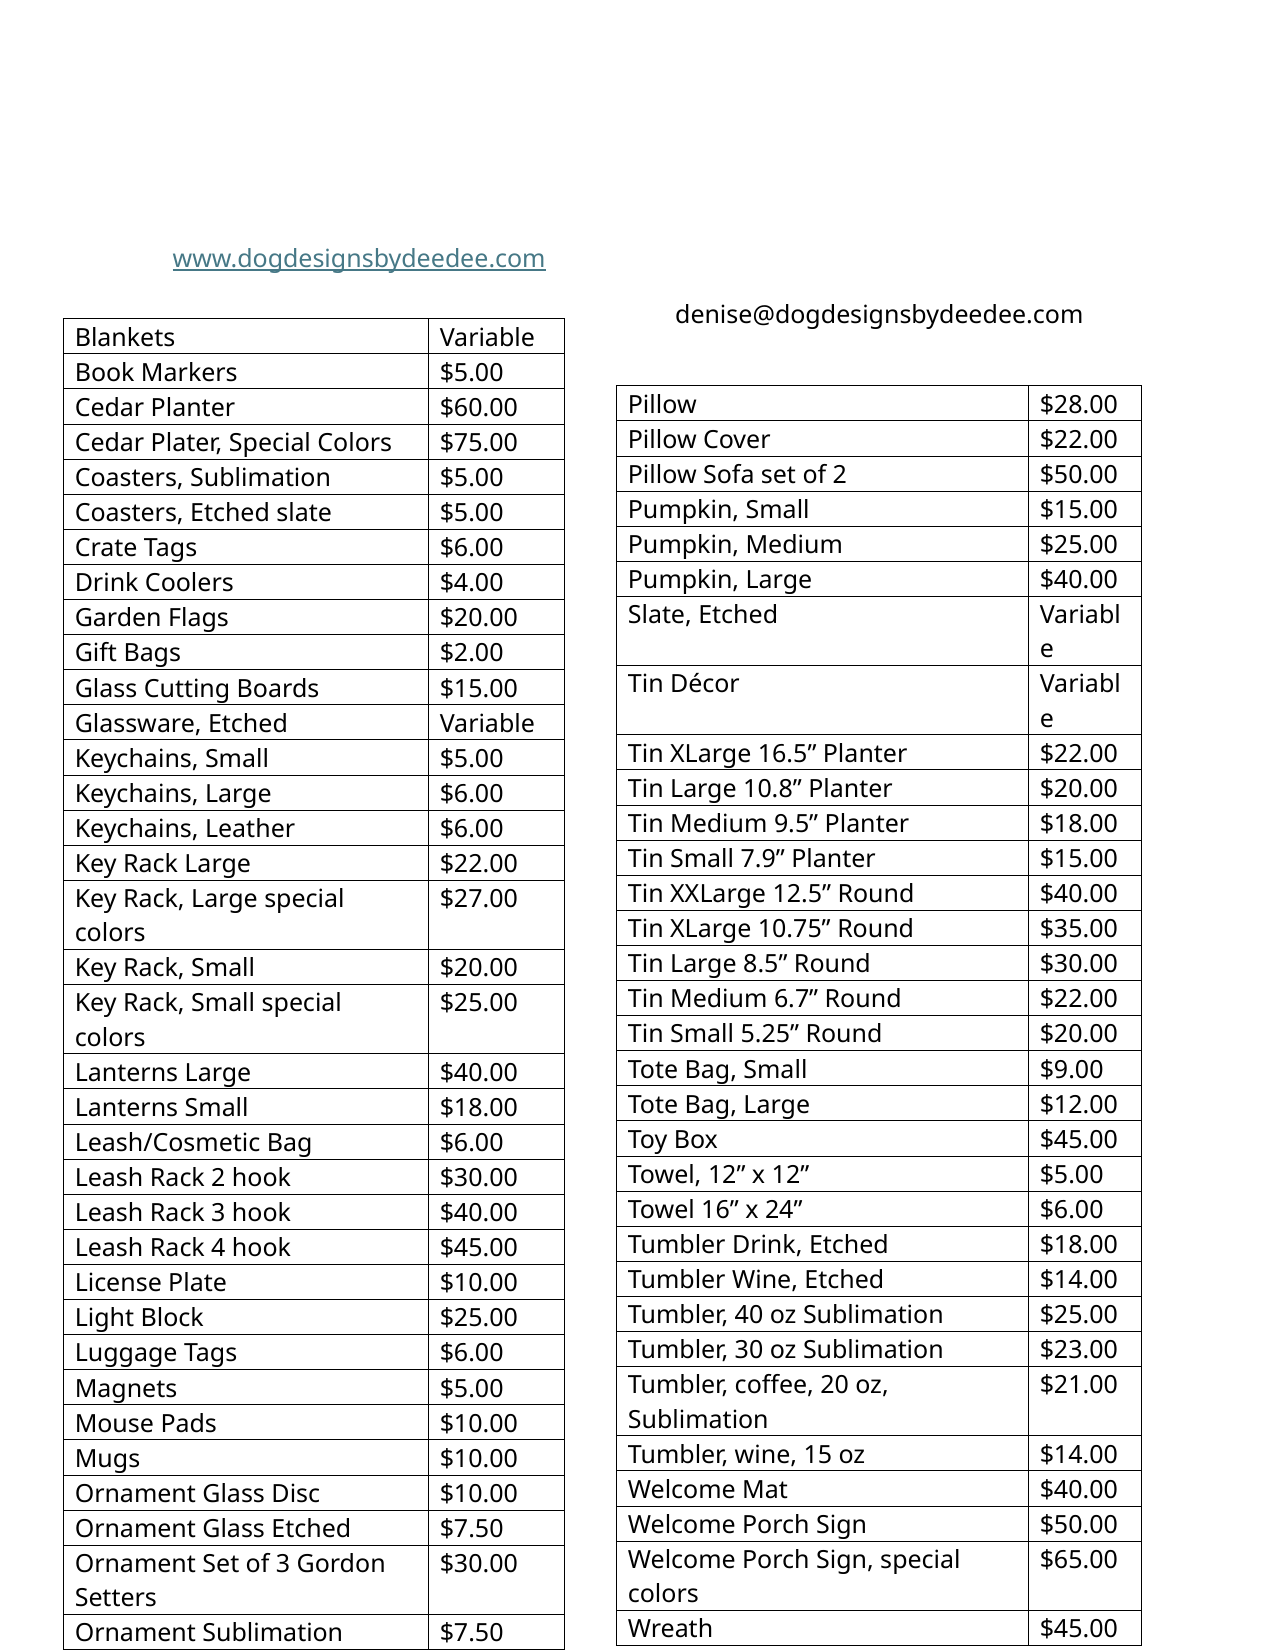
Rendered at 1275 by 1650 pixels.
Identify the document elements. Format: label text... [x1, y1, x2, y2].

table_cell Garden Flags [64, 600, 428, 634]
table_cell Tin Small 5.25” Round [617, 1016, 1028, 1050]
table_cell $27.00 [429, 881, 564, 949]
table_cell $22.00 [429, 846, 564, 880]
table_cell $25.00 [429, 985, 564, 1053]
table_cell Tin XXLarge 12.5” Round [617, 876, 1028, 910]
table_cell $40.00 [429, 1195, 564, 1229]
table_cell $40.00 [429, 1054, 564, 1088]
table_header Variable [429, 319, 564, 353]
table_cell Cedar Planter [64, 389, 428, 423]
table_cell $30.00 [1029, 946, 1141, 980]
table_cell Tote Bag, Large [617, 1086, 1028, 1120]
table_cell Tumbler, 30 oz Sublimation [617, 1332, 1028, 1366]
table_cell $40.00 [1029, 562, 1141, 596]
table_cell $18.00 [1029, 806, 1141, 839]
table_cell $10.00 [429, 1265, 564, 1299]
table_cell $7.50 [429, 1615, 564, 1649]
table_cell Keychains, Small [64, 740, 428, 774]
table_cell $60.00 [429, 389, 564, 423]
table_cell Key Rack, Large special colors [64, 881, 428, 949]
table_cell Tumbler Drink, Etched [617, 1227, 1028, 1261]
table_cell $7.50 [429, 1511, 564, 1545]
table_cell Coasters, Sublimation [64, 460, 428, 494]
table_cell Glass Cutting Boards [64, 670, 428, 704]
table_cell $30.00 [429, 1546, 564, 1614]
table_cell $2.00 [429, 635, 564, 669]
table_cell Tumbler, wine, 15 oz [617, 1436, 1028, 1470]
table_cell Key Rack Large [64, 846, 428, 880]
table_cell $65.00 [1029, 1542, 1141, 1610]
table_cell $10.00 [429, 1476, 564, 1509]
table_cell Pillow Sofa set of 2 [617, 457, 1028, 491]
table_cell $5.00 [429, 354, 564, 388]
table_cell $25.00 [1029, 1297, 1141, 1331]
table_cell Tin XLarge 16.5” Planter [617, 735, 1028, 769]
table_cell Wreath [617, 1611, 1028, 1645]
table_cell Gift Bags [64, 635, 428, 669]
table_cell Leash/Cosmetic Bag [64, 1125, 428, 1158]
table_cell Towel, 12” x 12” [617, 1157, 1028, 1191]
table_cell Light Block [64, 1300, 428, 1334]
table_cell $40.00 [1029, 1471, 1141, 1506]
table_cell Luggage Tags [64, 1335, 428, 1369]
table_cell Lanterns Small [64, 1089, 428, 1123]
table_cell Mouse Pads [64, 1405, 428, 1439]
table_cell Ornament Sublimation [64, 1615, 428, 1649]
table_cell Tumbler Wine, Etched [617, 1262, 1028, 1296]
table_cell $40.00 [1029, 876, 1141, 910]
table_cell $5.00 [1029, 1157, 1141, 1191]
table_cell Tin Medium 6.7” Round [617, 981, 1028, 1015]
table_cell $4.00 [429, 565, 564, 599]
table_cell Tin Small 7.9” Planter [617, 841, 1028, 875]
table_cell $14.00 [1029, 1436, 1141, 1470]
table_cell $30.00 [429, 1160, 564, 1194]
table_cell Pumpkin, Medium [617, 527, 1028, 561]
table_cell Towel 16” x 24” [617, 1192, 1028, 1226]
table_cell $18.00 [1029, 1227, 1141, 1261]
table_cell $5.00 [429, 1370, 564, 1404]
table_cell $6.00 [429, 811, 564, 845]
table_cell Variable [1029, 666, 1141, 734]
table_cell Tumbler, coffee, 20 oz, Sublimation [617, 1367, 1028, 1435]
table_cell Drink Coolers [64, 565, 428, 599]
table_cell Ornament Set of 3 Gordon Setters [64, 1546, 428, 1614]
table_cell Tote Bag, Small [617, 1051, 1028, 1085]
table_cell $22.00 [1029, 981, 1141, 1015]
table_cell $22.00 [1029, 421, 1141, 456]
table_cell Tin Décor [617, 666, 1028, 734]
table_cell $15.00 [1029, 492, 1141, 526]
table_cell $14.00 [1029, 1262, 1141, 1296]
table_cell Key Rack, Small special colors [64, 985, 428, 1053]
table_cell $22.00 [1029, 735, 1141, 769]
table_cell Keychains, Leather [64, 811, 428, 845]
table_cell $23.00 [1029, 1332, 1141, 1366]
table_cell $5.00 [429, 460, 564, 494]
table_cell $12.00 [1029, 1086, 1141, 1120]
table_header $28.00 [1029, 386, 1141, 420]
table_cell $21.00 [1029, 1367, 1141, 1435]
table_cell $18.00 [429, 1089, 564, 1123]
table_cell $6.00 [1029, 1192, 1141, 1226]
table_cell $45.00 [1029, 1121, 1141, 1156]
text denise@dogdesignsbydeedee.com [600, 297, 1200, 331]
table_cell $25.00 [1029, 527, 1141, 561]
table_cell Leash Rack 2 hook [64, 1160, 428, 1194]
table_cell $15.00 [429, 670, 564, 704]
table_cell $10.00 [429, 1405, 564, 1439]
table_cell $50.00 [1029, 1507, 1141, 1541]
table_cell $5.00 [429, 740, 564, 774]
table_cell Lanterns Large [64, 1054, 428, 1088]
table_cell $9.00 [1029, 1051, 1141, 1085]
table_cell $6.00 [429, 1335, 564, 1369]
table_cell $50.00 [1029, 457, 1141, 491]
table_cell $6.00 [429, 1125, 564, 1158]
table_cell Leash Rack 4 hook [64, 1230, 428, 1264]
table_cell Variable [1029, 597, 1141, 665]
table_cell Tumbler, 40 oz Sublimation [617, 1297, 1028, 1331]
table_cell Tin Medium 9.5” Planter [617, 806, 1028, 839]
table_cell Ornament Glass Etched [64, 1511, 428, 1545]
table_cell $5.00 [429, 495, 564, 529]
table_cell $45.00 [1029, 1611, 1141, 1645]
table_cell $6.00 [429, 530, 564, 564]
table_cell Pillow Cover [617, 421, 1028, 456]
table_cell $25.00 [429, 1300, 564, 1334]
table_cell $6.00 [429, 776, 564, 809]
table_cell Pumpkin, Large [617, 562, 1028, 596]
table_cell Tin XLarge 10.75” Round [617, 911, 1028, 945]
table_cell Welcome Mat [617, 1471, 1028, 1506]
table_header Blankets [64, 319, 428, 353]
table_cell Mugs [64, 1440, 428, 1474]
table_cell Variable [429, 705, 564, 739]
table_cell $75.00 [429, 425, 564, 458]
table_cell Key Rack, Small [64, 950, 428, 984]
table_cell $45.00 [429, 1230, 564, 1264]
table_cell Coasters, Etched slate [64, 495, 428, 529]
table_cell Tin Large 10.8” Planter [617, 770, 1028, 804]
table_cell Tin Large 8.5” Round [617, 946, 1028, 980]
table_cell $10.00 [429, 1440, 564, 1474]
table_cell $20.00 [429, 950, 564, 984]
table_cell Keychains, Large [64, 776, 428, 809]
table_cell Ornament Glass Disc [64, 1476, 428, 1509]
table_cell Glassware, Etched [64, 705, 428, 739]
table_cell $20.00 [1029, 1016, 1141, 1050]
table_cell Cedar Plater, Special Colors [64, 425, 428, 458]
table_cell Welcome Porch Sign [617, 1507, 1028, 1541]
table_cell Magnets [64, 1370, 428, 1404]
table_cell $35.00 [1029, 911, 1141, 945]
table_header Pillow [617, 386, 1028, 420]
table_cell Crate Tags [64, 530, 428, 564]
text www.dogdesignsbydeedee.com [75, 241, 1200, 275]
table_cell $15.00 [1029, 841, 1141, 875]
table_cell Toy Box [617, 1121, 1028, 1156]
table_cell Pumpkin, Small [617, 492, 1028, 526]
table_cell Welcome Porch Sign, special colors [617, 1542, 1028, 1610]
table_cell Slate, Etched [617, 597, 1028, 665]
table_cell $20.00 [1029, 770, 1141, 804]
table_cell License Plate [64, 1265, 428, 1299]
table_cell $20.00 [429, 600, 564, 634]
table_cell Book Markers [64, 354, 428, 388]
table_cell Leash Rack 3 hook [64, 1195, 428, 1229]
